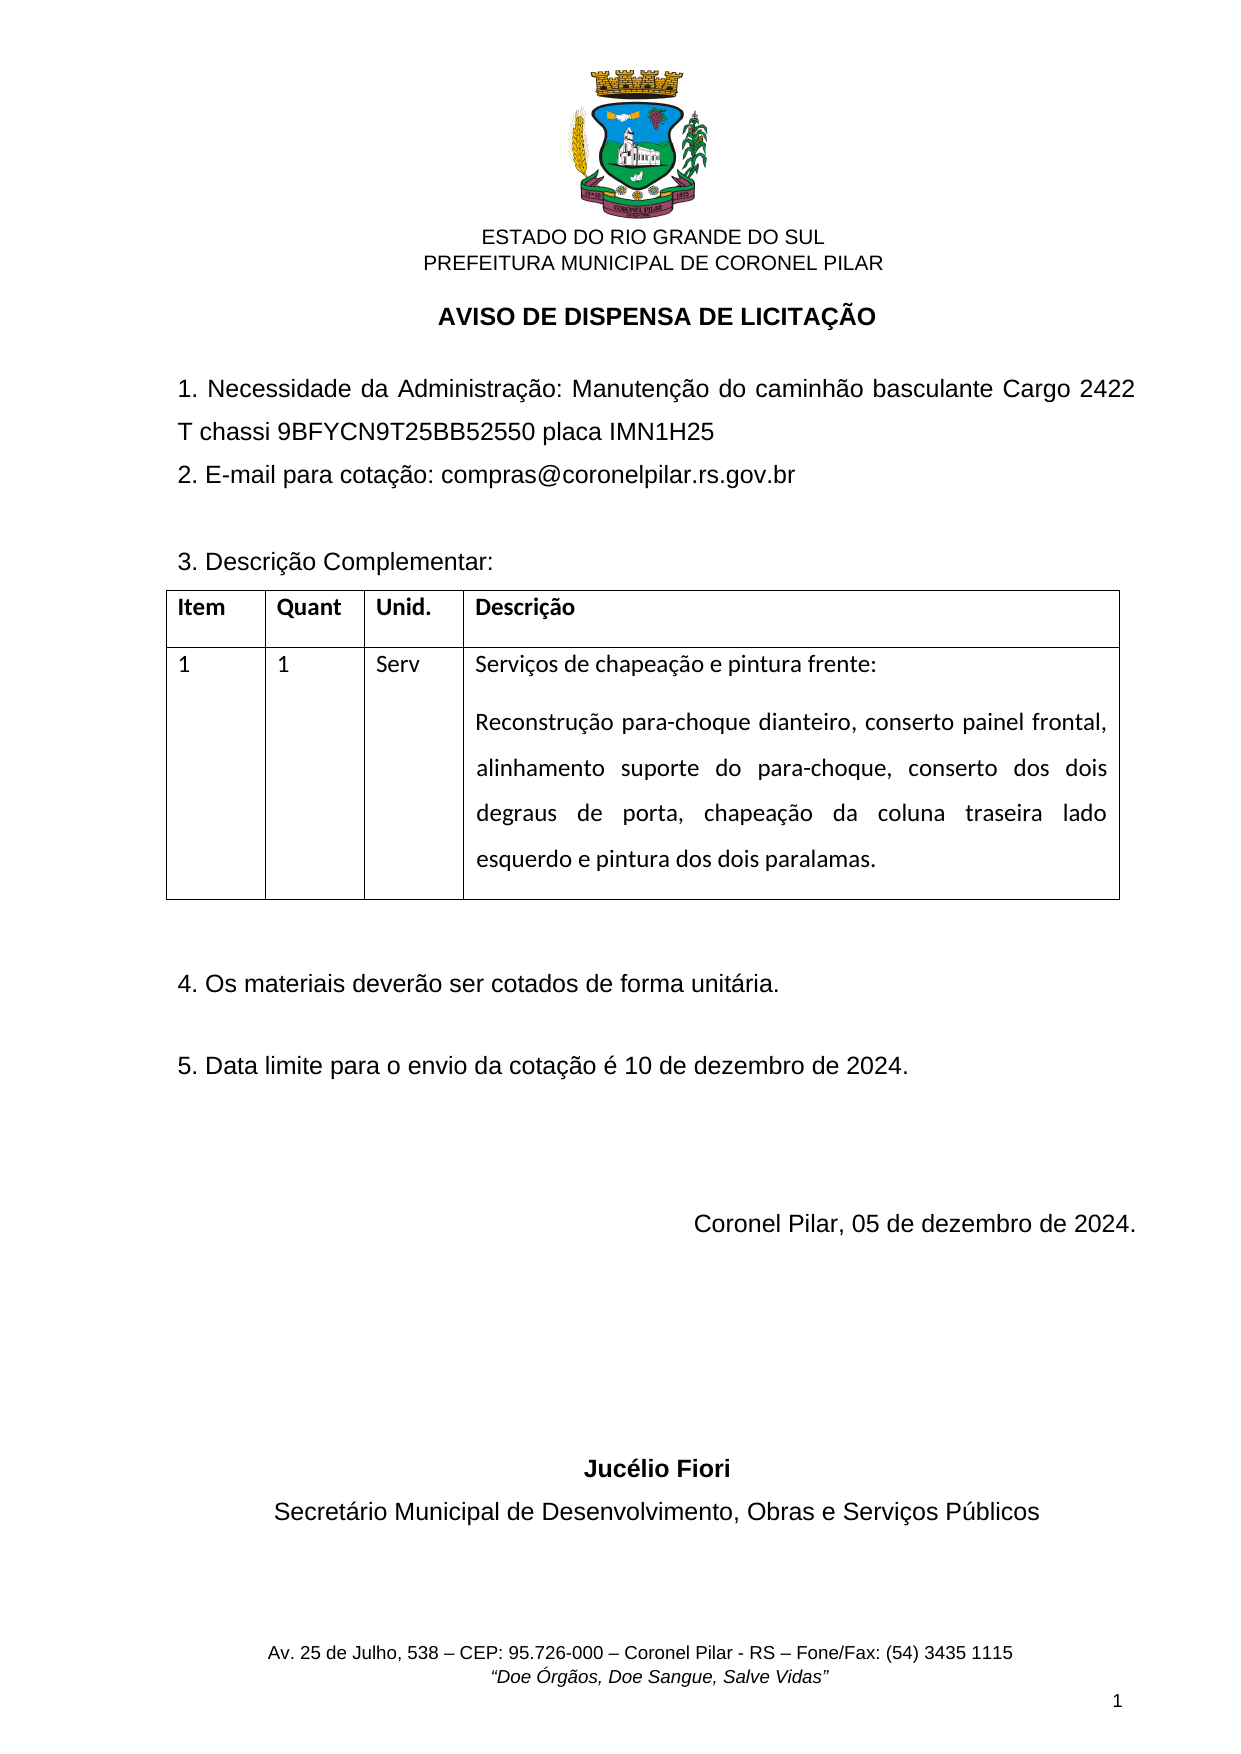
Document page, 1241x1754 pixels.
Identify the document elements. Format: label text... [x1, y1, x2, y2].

table_cell Serviços de chapeação e pintura frente: Reconstrução para-choque dianteiro, conserto painel frontal, alinhamento suporte do para-choque, conserto dos dois degraus de porta, chapeação da coluna traseira lado esquerdo e pintura dos dois paralamas. [464, 648, 1119, 899]
text 4. Os materiais deverão ser cotados de forma unitária. [177, 968, 1137, 997]
text 1. Necessidade da Administração: Manutenção do caminhão basculante Cargo 2422 T chassi 9BFYCN9T25BB52550 placa IMN1H25 [177, 374, 1137, 446]
text 3. Descrição Complementar: [177, 546, 1137, 575]
table_header Descrição [464, 591, 1119, 647]
text Secretário Municipal de Desenvolvimento, Obras e Serviços Públicos [177, 1497, 1137, 1525]
table_cell Serv [365, 648, 463, 899]
table_header Quant [266, 591, 364, 647]
text 5. Data limite para o envio da cotação é 10 de dezembro de 2024. [177, 1051, 1137, 1080]
text 2. E-mail para cotação: compras@coronelpilar.rs.gov.br [177, 460, 1137, 489]
table_cell 1 [266, 648, 364, 899]
text Coronel Pilar, 05 de dezembro de 2024. [177, 1209, 1137, 1238]
table_cell 1 [167, 648, 265, 899]
table_header Unid. [365, 591, 463, 647]
table_header Item [167, 591, 265, 647]
picture [566, 69, 708, 219]
text AVISO DE DISPENSA DE LICITAÇÃO [177, 302, 1137, 331]
text Jucélio Fiori [177, 1453, 1137, 1482]
